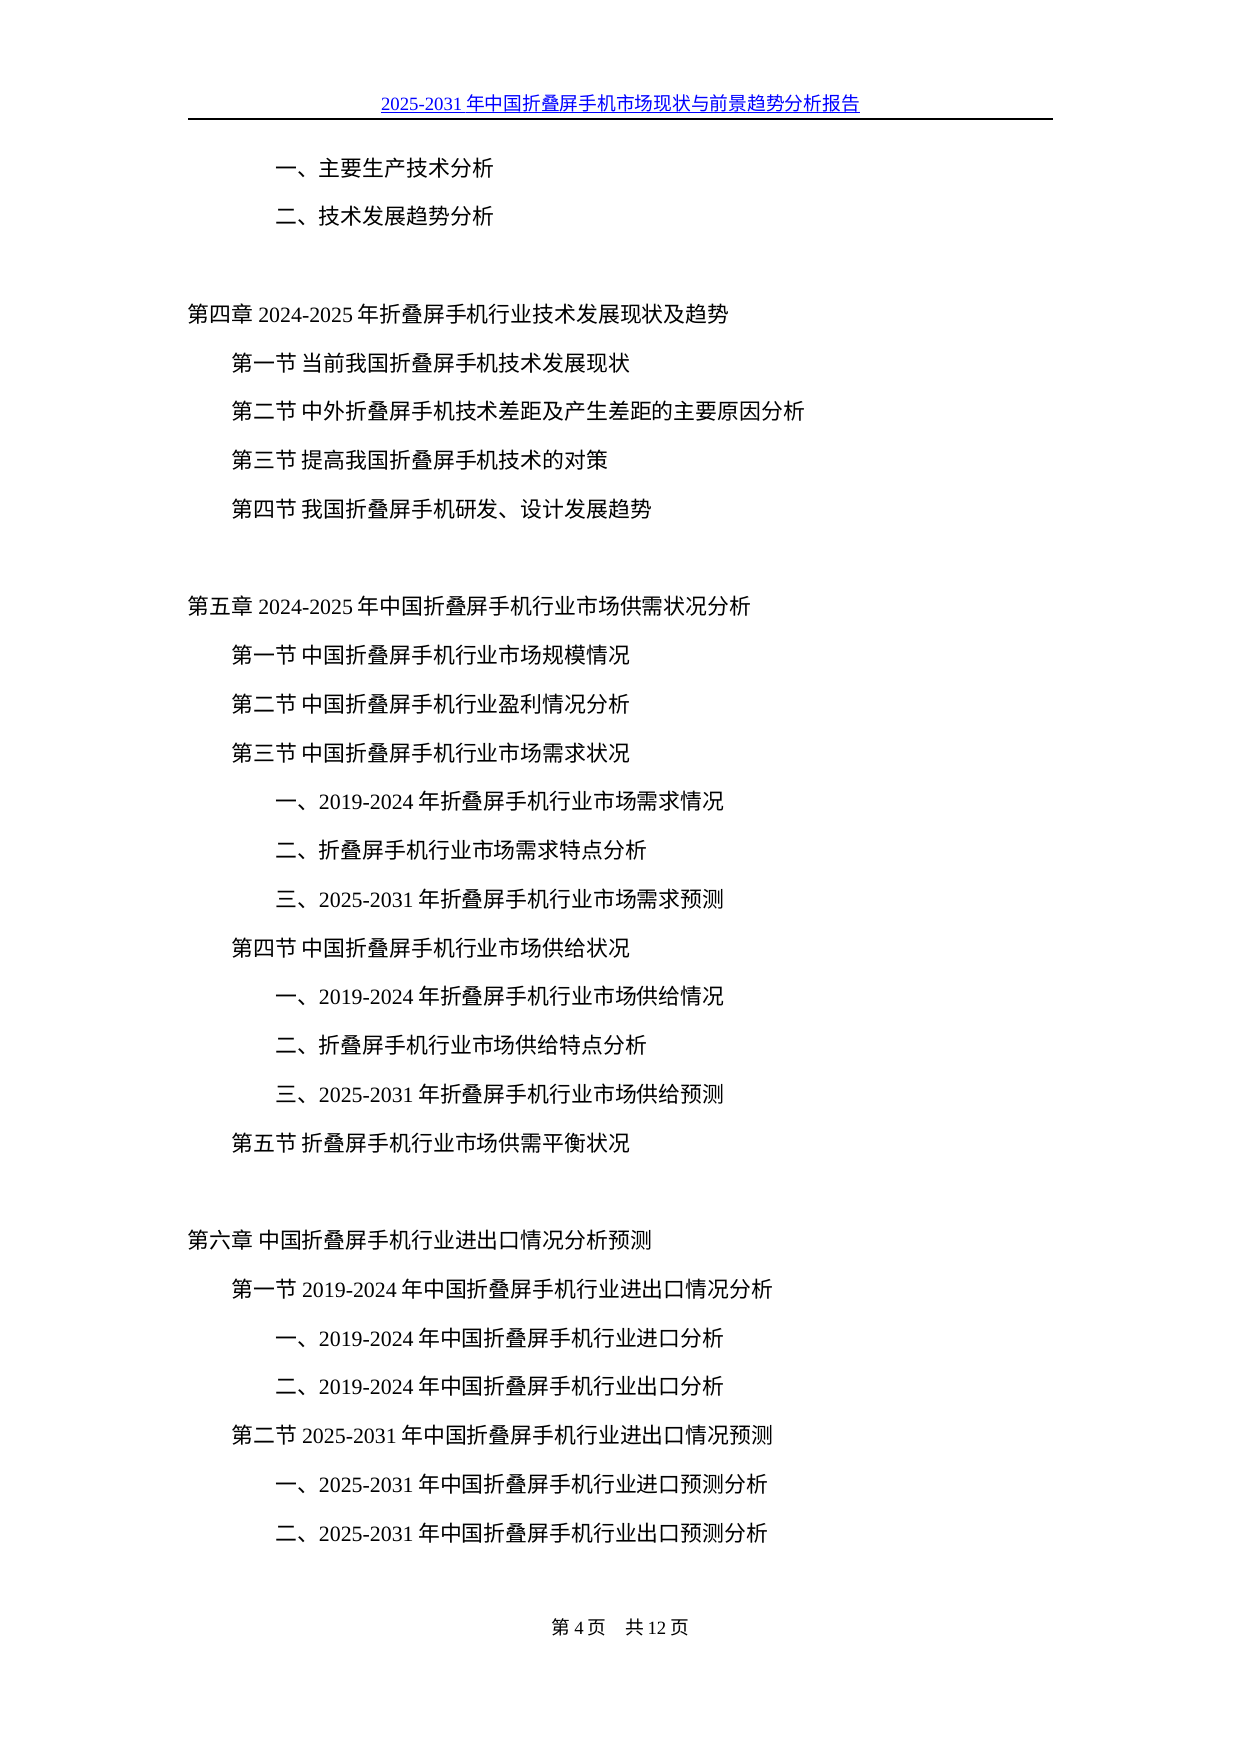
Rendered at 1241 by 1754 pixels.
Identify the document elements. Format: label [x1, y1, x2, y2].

text [187, 150, 1053, 1548]
